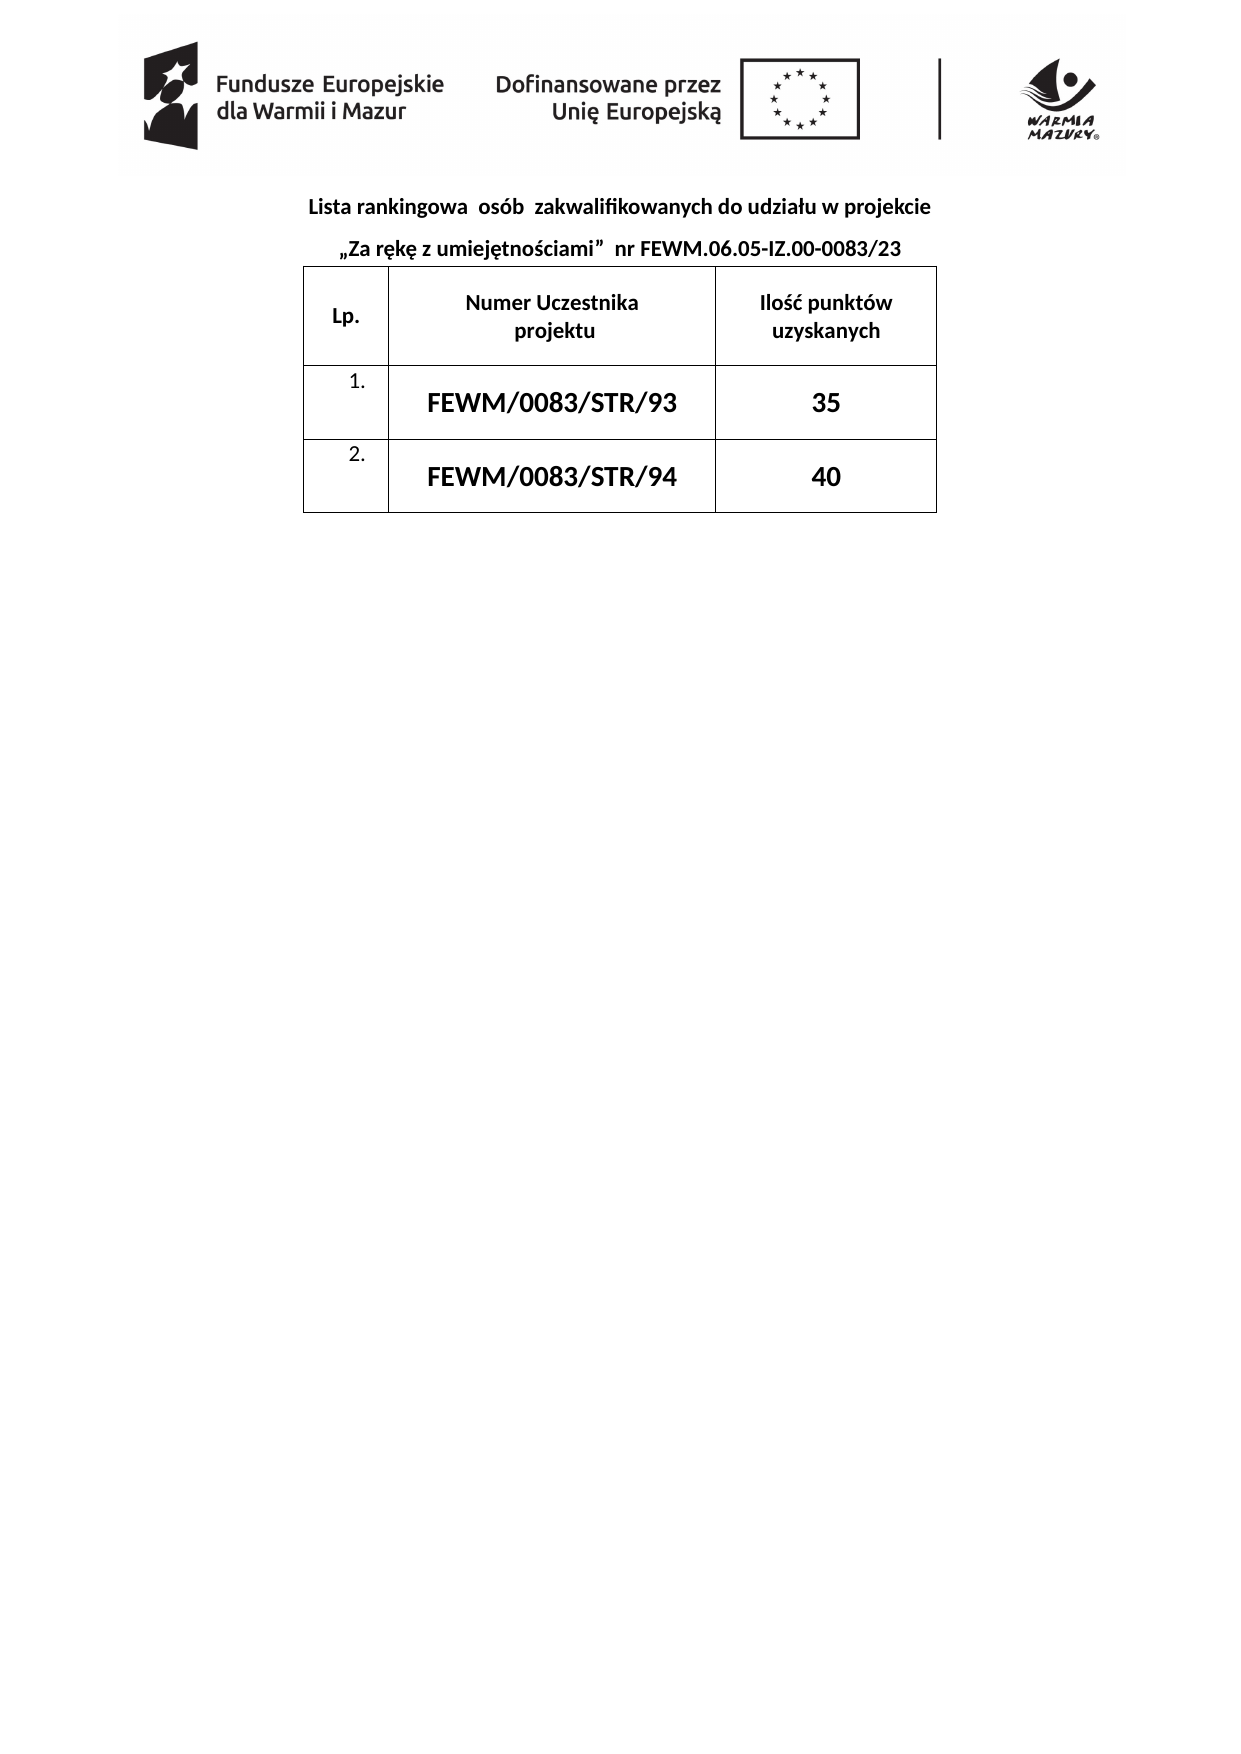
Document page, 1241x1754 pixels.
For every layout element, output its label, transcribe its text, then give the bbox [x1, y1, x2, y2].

table_cell [304, 366, 388, 438]
table_cell [304, 440, 388, 512]
table_cell 40 [716, 440, 936, 512]
text „Za rękę z umiejętnościami” nr FEWM.06.05-IZ.00-0083/23 [148, 234, 1092, 262]
picture [118, 14, 1126, 176]
table_header Ilość punktów uzyskanych [716, 267, 936, 365]
table_cell FEWM/0083/STR/94 [389, 440, 715, 512]
table_header Lp. [304, 267, 388, 365]
table_cell 35 [716, 366, 936, 438]
text Lista rankingowa osób zakwalifikowanych do udziału w projekcie [148, 192, 1092, 220]
table_header Numer Uczestnika projektu [389, 267, 715, 365]
table_cell FEWM/0083/STR/93 [389, 366, 715, 438]
